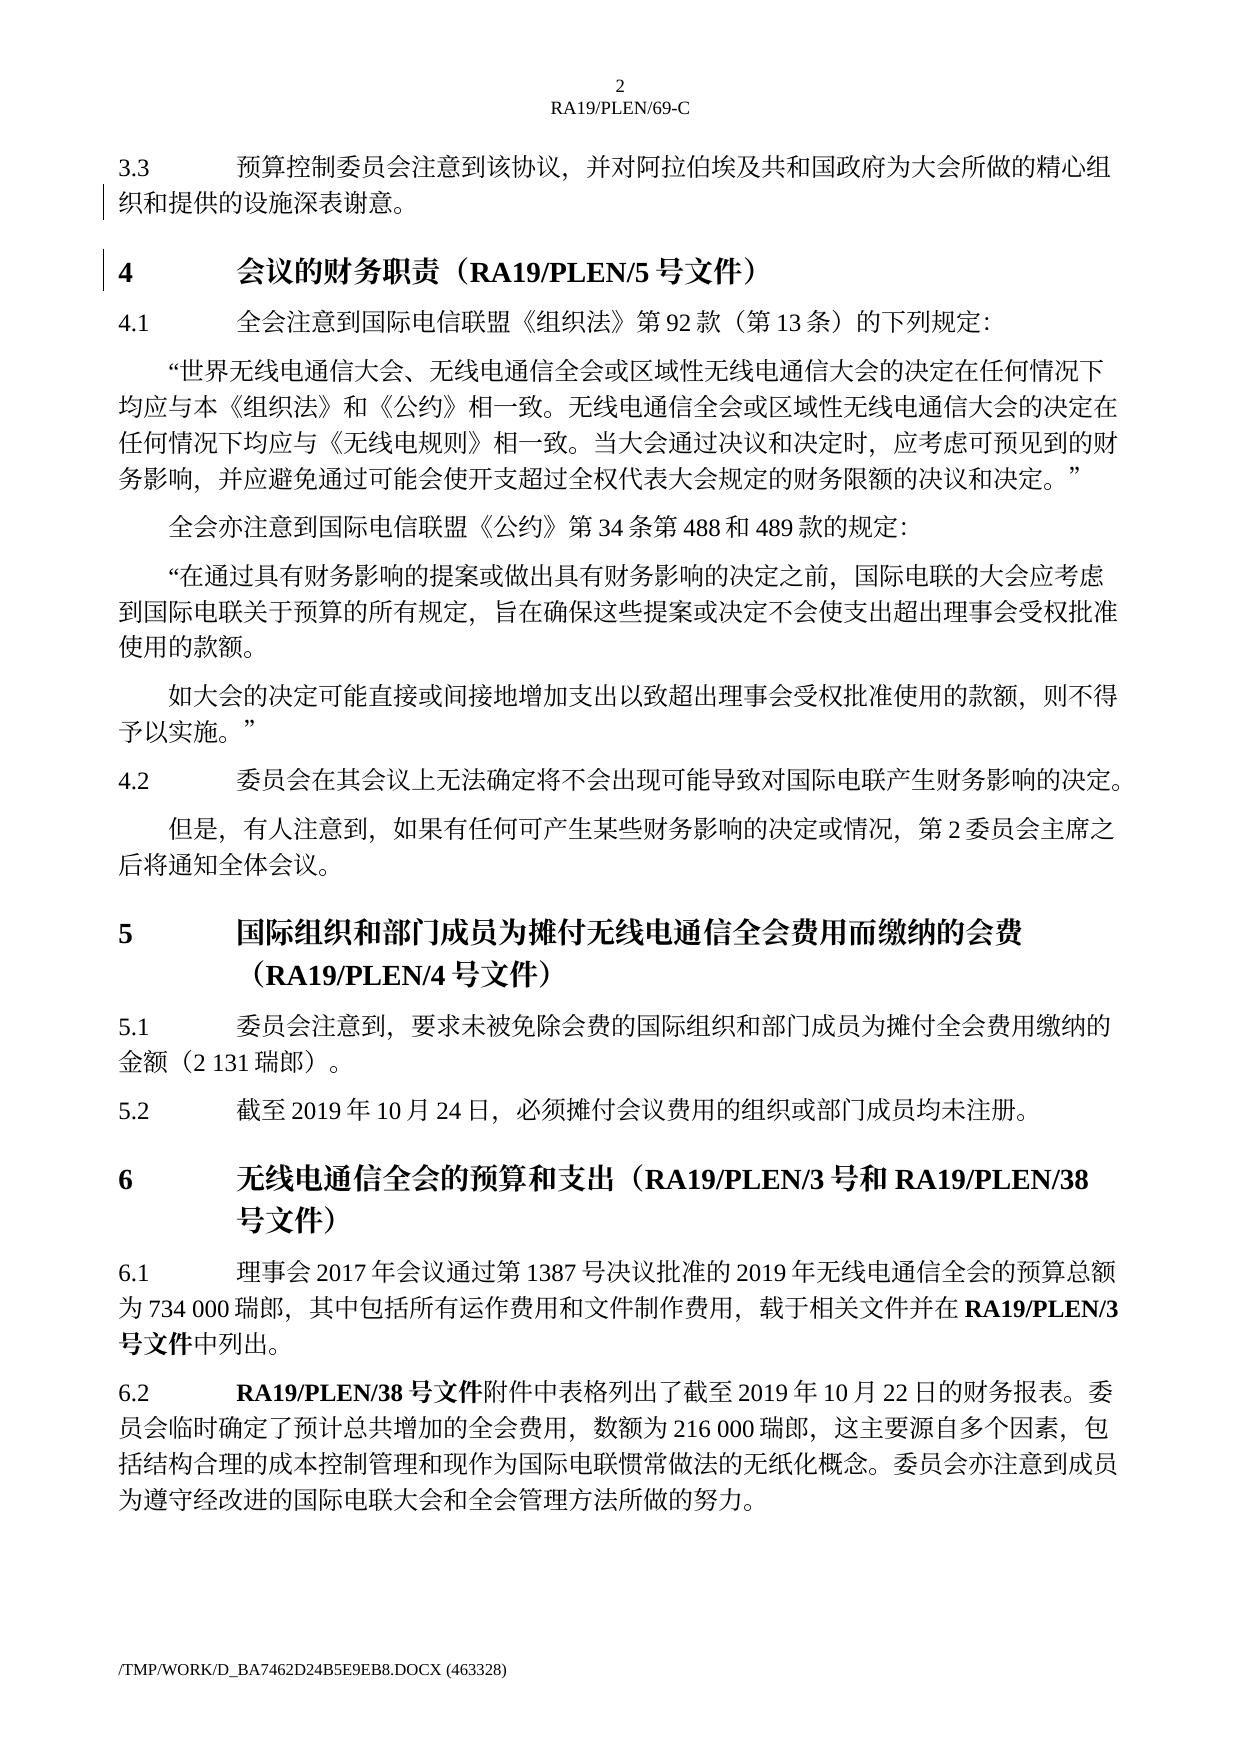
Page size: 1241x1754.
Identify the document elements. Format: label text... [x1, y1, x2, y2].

text “在通过具有财务影响的提案或做出具有财务影响的决定之前，国际电联的大会应考虑到国际电联关于预算的所有规定，旨在确保这些提案或决定不会使支出超出理事会受权批准使用的款额。 [118, 556, 1122, 664]
text 4.1 全会注意到国际电信联盟《组织法》第92款（第13条）的下列规定： [118, 303, 1122, 339]
text 6.1 理事会2017年会议通过第1387号决议批准的2019年无线电通信全会的预算总额为734 000瑞郎，其中包括所有运作费用和文件制作费用，载于相关文件并在RA19/PLEN/3号文件中列出。 [118, 1252, 1122, 1360]
text 5.2 截至2019年10月24日，必须摊付会议费用的组织或部门成员均未注册。 [118, 1091, 1122, 1127]
text “世界无线电通信大会、无线电通信全会或区域性无线电通信大会的决定在任何情况下均应与本《组织法》和《公约》相一致。无线电通信全会或区域性无线电通信大会的决定在任何情况下均应与《无线电规则》相一致。当大会通过决议和决定时，应考虑可预见到的财务影响，并应避免通过可能会使开支超过全权代表大会规定的财务限额的决议和决定。” [118, 352, 1122, 495]
subtitle 4 会议的财务职责（RA19/PLEN/5号文件） [118, 249, 1122, 291]
text 5.1 委员会注意到，要求未被免除会费的国际组织和部门成员为摊付全会费用缴纳的金额（2 131瑞郎）。 [118, 1007, 1122, 1078]
text 全会亦注意到国际电信联盟《公约》第34条第488和489款的规定： [118, 508, 1122, 544]
text 6.2 RA19/PLEN/38号文件附件中表格列出了截至2019年10月22日的财务报表。委员会临时确定了预计总共增加的全会费用，数额为216 000瑞郎，这主要源自多个因素，包括结构合理的成本控制管理和现作为国际电联惯常做法的无纸化概念。委员会亦注意到成员为遵守经改进的国际电联大会和全会管理方法所做的努力。 [118, 1373, 1122, 1516]
text 如大会的决定可能直接或间接地增加支出以致超出理事会受权批准使用的款额，则不得予以实施。” [118, 677, 1122, 748]
subtitle 6 无线电通信全会的预算和支出（RA19/PLEN/3号和RA19/PLEN/38号文件） [118, 1156, 1122, 1240]
subtitle 5 国际组织和部门成员为摊付无线电通信全会费用而缴纳的会费（RA19/PLEN/4号文件） [118, 910, 1122, 994]
text 但是，有人注意到，如果有任何可产生某些财务影响的决定或情况，第2委员会主席之后将通知全体会议。 [118, 809, 1122, 881]
text 4.2 委员会在其会议上无法确定将不会出现可能导致对国际电联产生财务影响的决定。 [118, 761, 1122, 797]
text 3.3 预算控制委员会注意到该协议，并对阿拉伯埃及共和国政府为大会所做的精心组织和提供的设施深表谢意。 [118, 148, 1122, 219]
